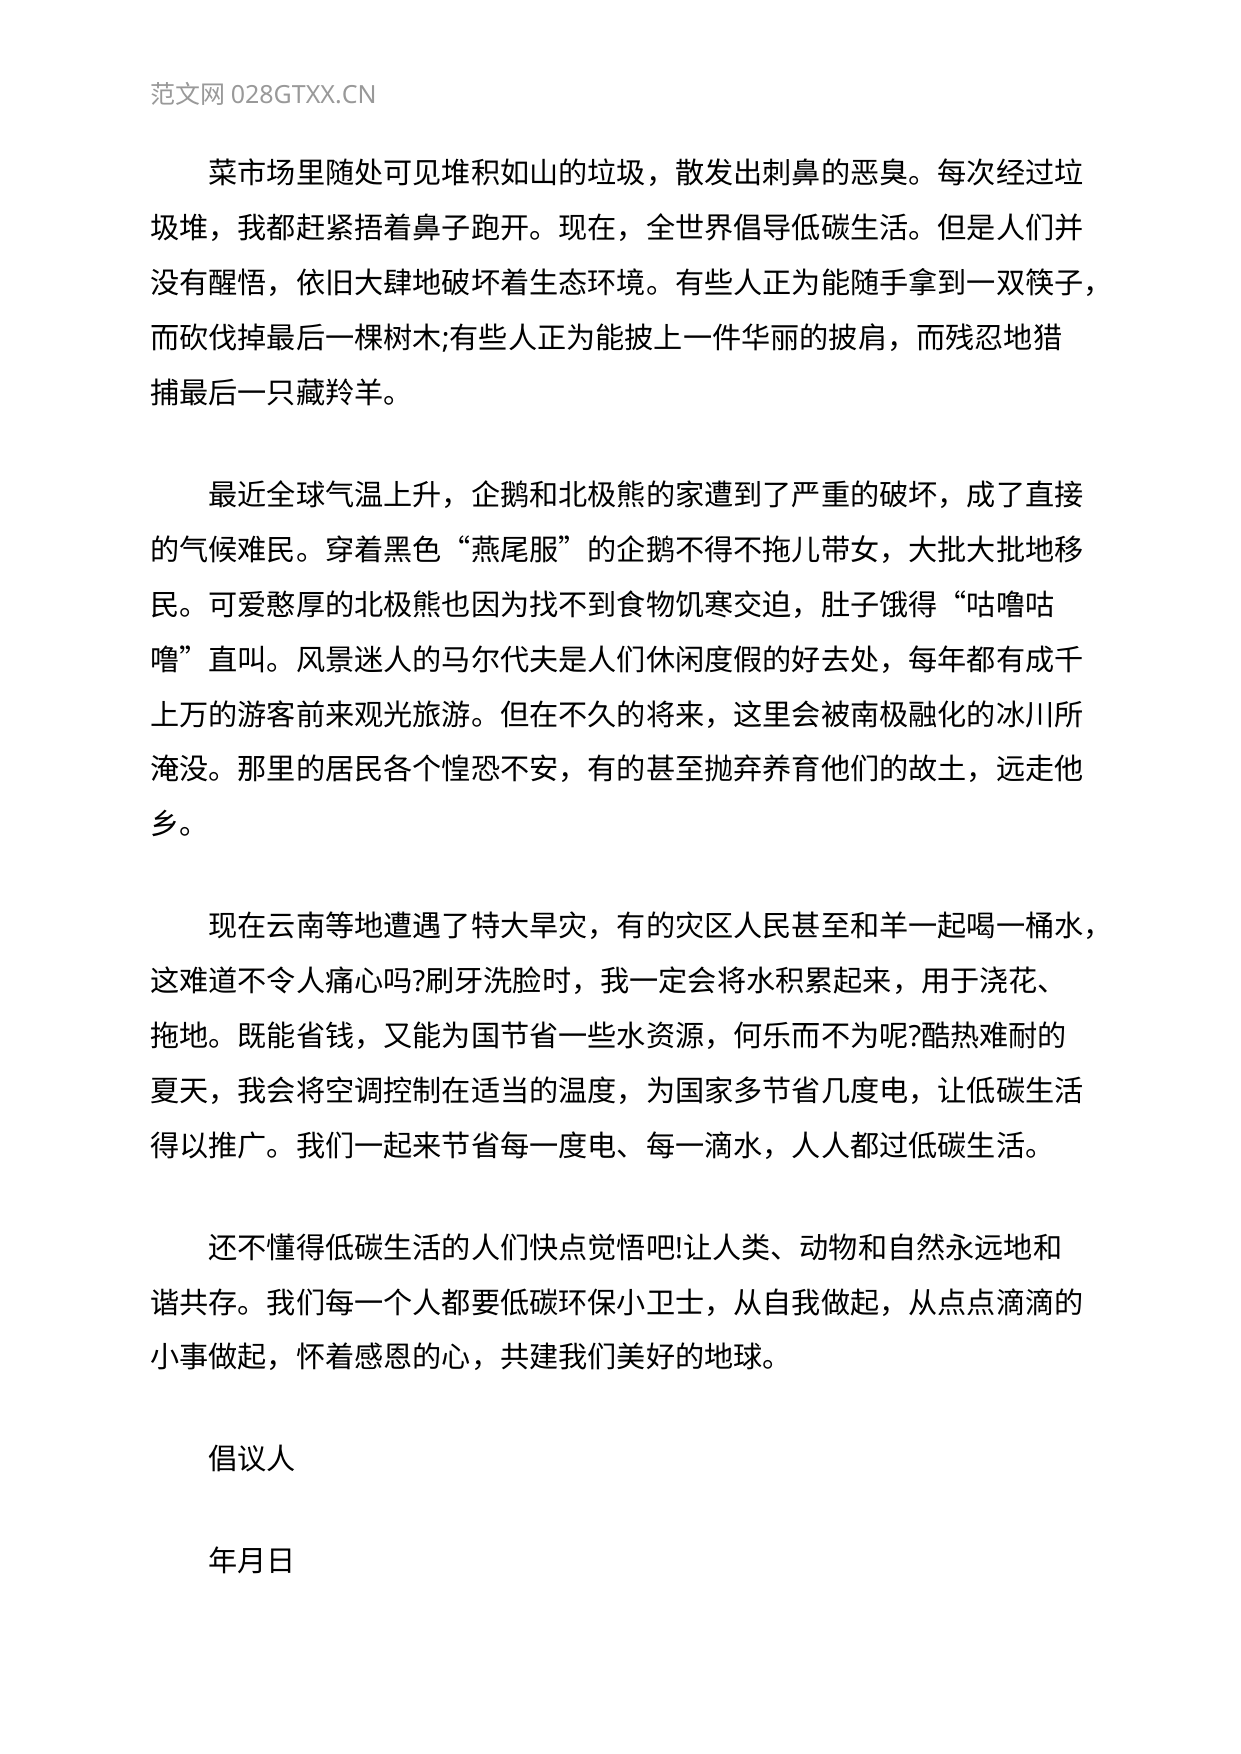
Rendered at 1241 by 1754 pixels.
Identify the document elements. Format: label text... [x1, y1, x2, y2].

text 年月日 [150, 1538, 1090, 1580]
text 还不懂得低碳生活的人们快点觉悟吧!让人类、动物和自然永远地和谐共存。我们每一个人都要低碳环保小卫士，从自我做起，从点点滴滴的小事做起，怀着感恩的心，共建我们美好的地球。 [150, 1224, 1090, 1376]
text 菜市场里随处可见堆积如山的垃圾，散发出刺鼻的恶臭。每次经过垃圾堆，我都赶紧捂着鼻子跑开。现在，全世界倡导低碳生活。但是人们并没有醒悟，依旧大肆地破坏着生态环境。有些人正为能随手拿到一双筷子，而砍伐掉最后一棵树木;有些人正为能披上一件华丽的披肩，而残忍地猎捕最后一只藏羚羊。 [150, 150, 1090, 412]
text 现在云南等地遭遇了特大旱灾，有的灾区人民甚至和羊一起喝一桶水，这难道不令人痛心吗?刷牙洗脸时，我一定会将水积累起来，用于浇花、拖地。既能省钱，又能为国节省一些水资源，何乐而不为呢?酷热难耐的夏天，我会将空调控制在适当的温度，为国家多节省几度电，让低碳生活得以推广。我们一起来节省每一度电、每一滴水，人人都过低碳生活。 [150, 903, 1090, 1165]
text 倡议人 [150, 1436, 1090, 1478]
text 最近全球气温上升，企鹅和北极熊的家遭到了严重的破坏，成了直接的气候难民。穿着黑色“燕尾服”的企鹅不得不拖儿带女，大批大批地移民。可爱憨厚的北极熊也因为找不到食物饥寒交迫，肚子饿得“咕噜咕噜”直叫。风景迷人的马尔代夫是人们休闲度假的好去处，每年都有成千上万的游客前来观光旅游。但在不久的将来，这里会被南极融化的冰川所淹没。那里的居民各个惶恐不安，有的甚至抛弃养育他们的故土，远走他乡。 [150, 471, 1090, 843]
